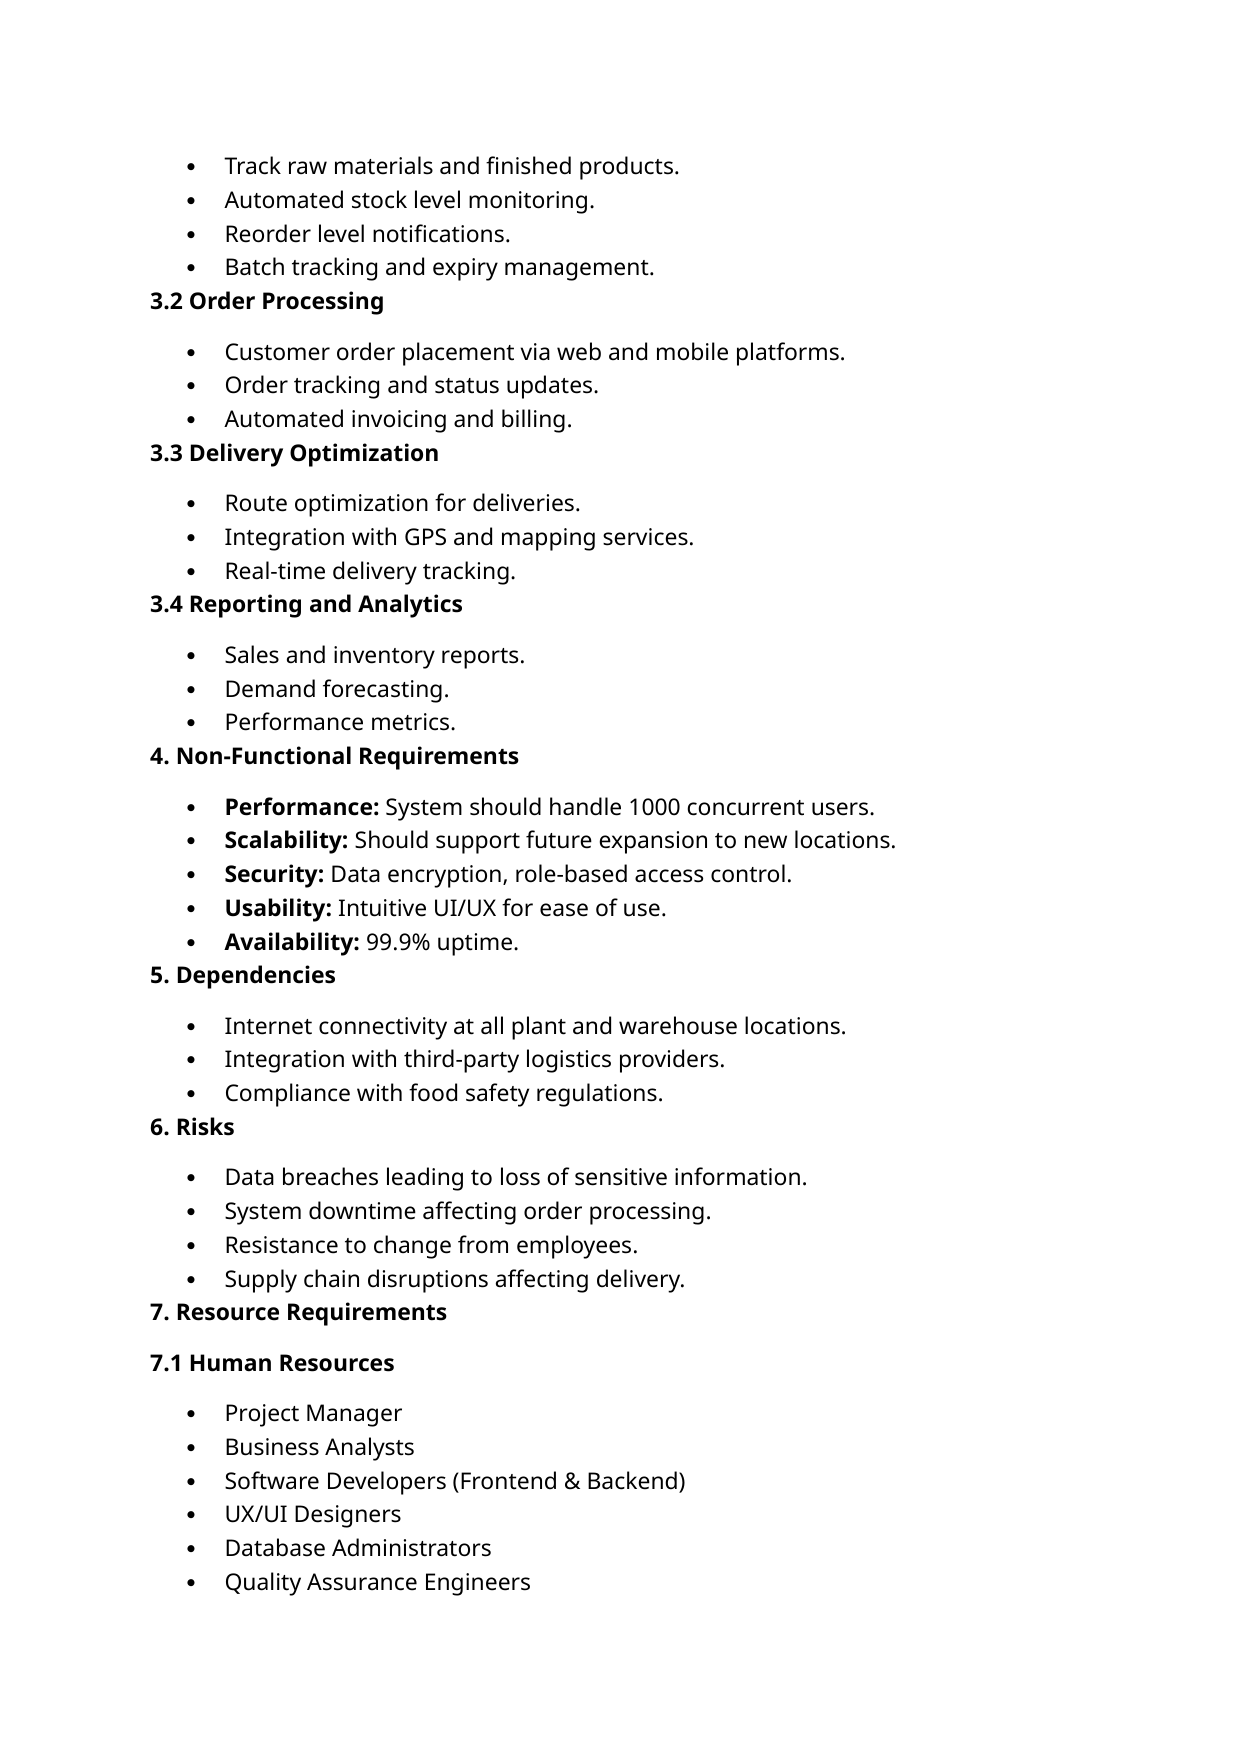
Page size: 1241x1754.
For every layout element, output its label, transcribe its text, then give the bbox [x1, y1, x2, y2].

list Business Analysts [187, 1431, 1090, 1462]
list Real-time delivery tracking. [187, 554, 1090, 586]
list Usability: Intuitive UI/UX for ease of use. [187, 892, 1090, 923]
list UX/UI Designers [187, 1498, 1090, 1529]
text 3.2 Order Processing [150, 285, 1090, 316]
list Integration with GPS and mapping services. [187, 521, 1090, 552]
list Security: Data encryption, role-based access control. [187, 858, 1090, 889]
list Sales and inventory reports. [187, 639, 1090, 670]
list Data breaches leading to loss of sensitive information. [187, 1161, 1090, 1192]
text 3.4 Reporting and Analytics [150, 588, 1090, 619]
list Reorder level notifications. [187, 217, 1090, 249]
list Track raw materials and finished products. [187, 150, 1090, 181]
text 5. Dependencies [150, 959, 1090, 990]
list Batch tracking and expiry management. [187, 251, 1090, 282]
list Resistance to change from employees. [187, 1229, 1090, 1260]
list Order tracking and status updates. [187, 369, 1090, 400]
text 7. Resource Requirements [150, 1296, 1090, 1327]
list Scalability: Should support future expansion to new locations. [187, 824, 1090, 855]
list Customer order placement via web and mobile platforms. [187, 335, 1090, 367]
text 6. Risks [150, 1111, 1090, 1142]
list Project Manager [187, 1397, 1090, 1428]
list Database Administrators [187, 1532, 1090, 1563]
list Automated stock level monitoring. [187, 184, 1090, 215]
list Route optimization for deliveries. [187, 487, 1090, 518]
text 3.3 Delivery Optimization [150, 437, 1090, 468]
text 4. Non-Functional Requirements [150, 740, 1090, 771]
list System downtime affecting order processing. [187, 1195, 1090, 1226]
list Availability: 99.9% uptime. [187, 925, 1090, 957]
list Quality Assurance Engineers [187, 1566, 1090, 1597]
list Performance metrics. [187, 706, 1090, 737]
list Automated invoicing and billing. [187, 403, 1090, 434]
list Demand forecasting. [187, 672, 1090, 704]
list Supply chain disruptions affecting delivery. [187, 1262, 1090, 1294]
list Compliance with food safety regulations. [187, 1077, 1090, 1108]
list Integration with third-party logistics providers. [187, 1043, 1090, 1074]
list Internet connectivity at all plant and warehouse locations. [187, 1009, 1090, 1041]
text 7.1 Human Resources [150, 1347, 1090, 1378]
list Software Developers (Frontend & Backend) [187, 1464, 1090, 1496]
list Performance: System should handle 1000 concurrent users. [187, 790, 1090, 822]
